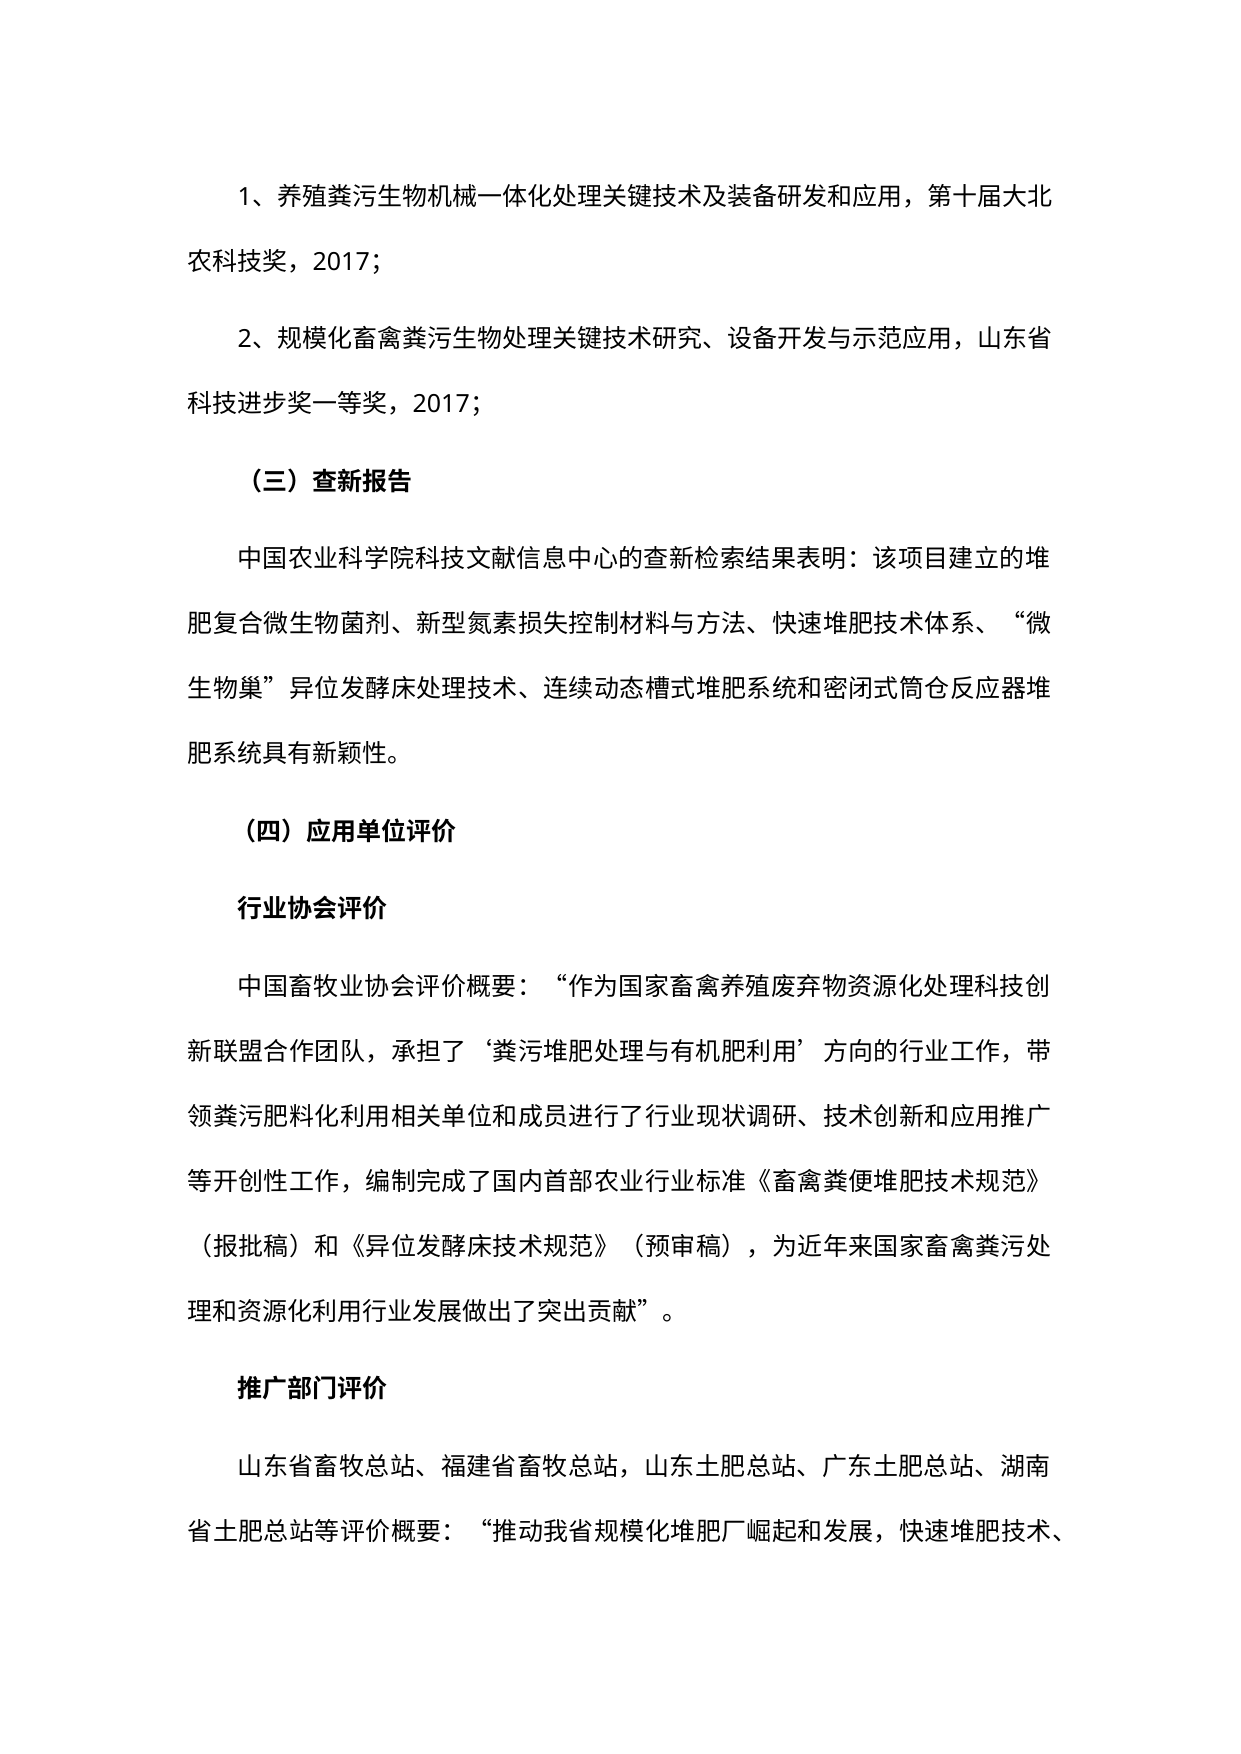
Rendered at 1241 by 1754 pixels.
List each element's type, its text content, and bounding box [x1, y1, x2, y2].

text 1、养殖粪污生物机械一体化处理关键技术及装备研发和应用，第十届大北农科技奖，2017； [187, 162, 1053, 292]
text 推广部门评价 [187, 1354, 1053, 1419]
text （三）查新报告 [187, 447, 1053, 512]
text 中国农业科学院科技文献信息中心的查新检索结果表明：该项目建立的堆肥复合微生物菌剂、新型氮素损失控制材料与方法、快速堆肥技术体系、“微生物巢”异位发酵床处理技术、连续动态槽式堆肥系统和密闭式筒仓反应器堆肥系统具有新颖性。 [187, 524, 1053, 784]
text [187, 1432, 1053, 1562]
text 2、规模化畜禽粪污生物处理关键技术研究、设备开发与示范应用，山东省科技进步奖一等奖，2017； [187, 304, 1053, 434]
text （四）应用单位评价 [187, 797, 1053, 862]
text 中国畜牧业协会评价概要：“作为国家畜禽养殖废弃物资源化处理科技创新联盟合作团队，承担了‘粪污堆肥处理与有机肥利用’方向的行业工作，带领粪污肥料化利用相关单位和成员进行了行业现状调研、技术创新和应用推广等开创性工作，编制完成了国内首部农业行业标准《畜禽粪便堆肥技术规范》（报批稿）和《异位发酵床技术规范》（预审稿），为近年来国家畜禽粪污处理和资源化利用行业发展做出了突出贡献”。 [187, 952, 1053, 1342]
text 行业协会评价 [187, 874, 1053, 939]
